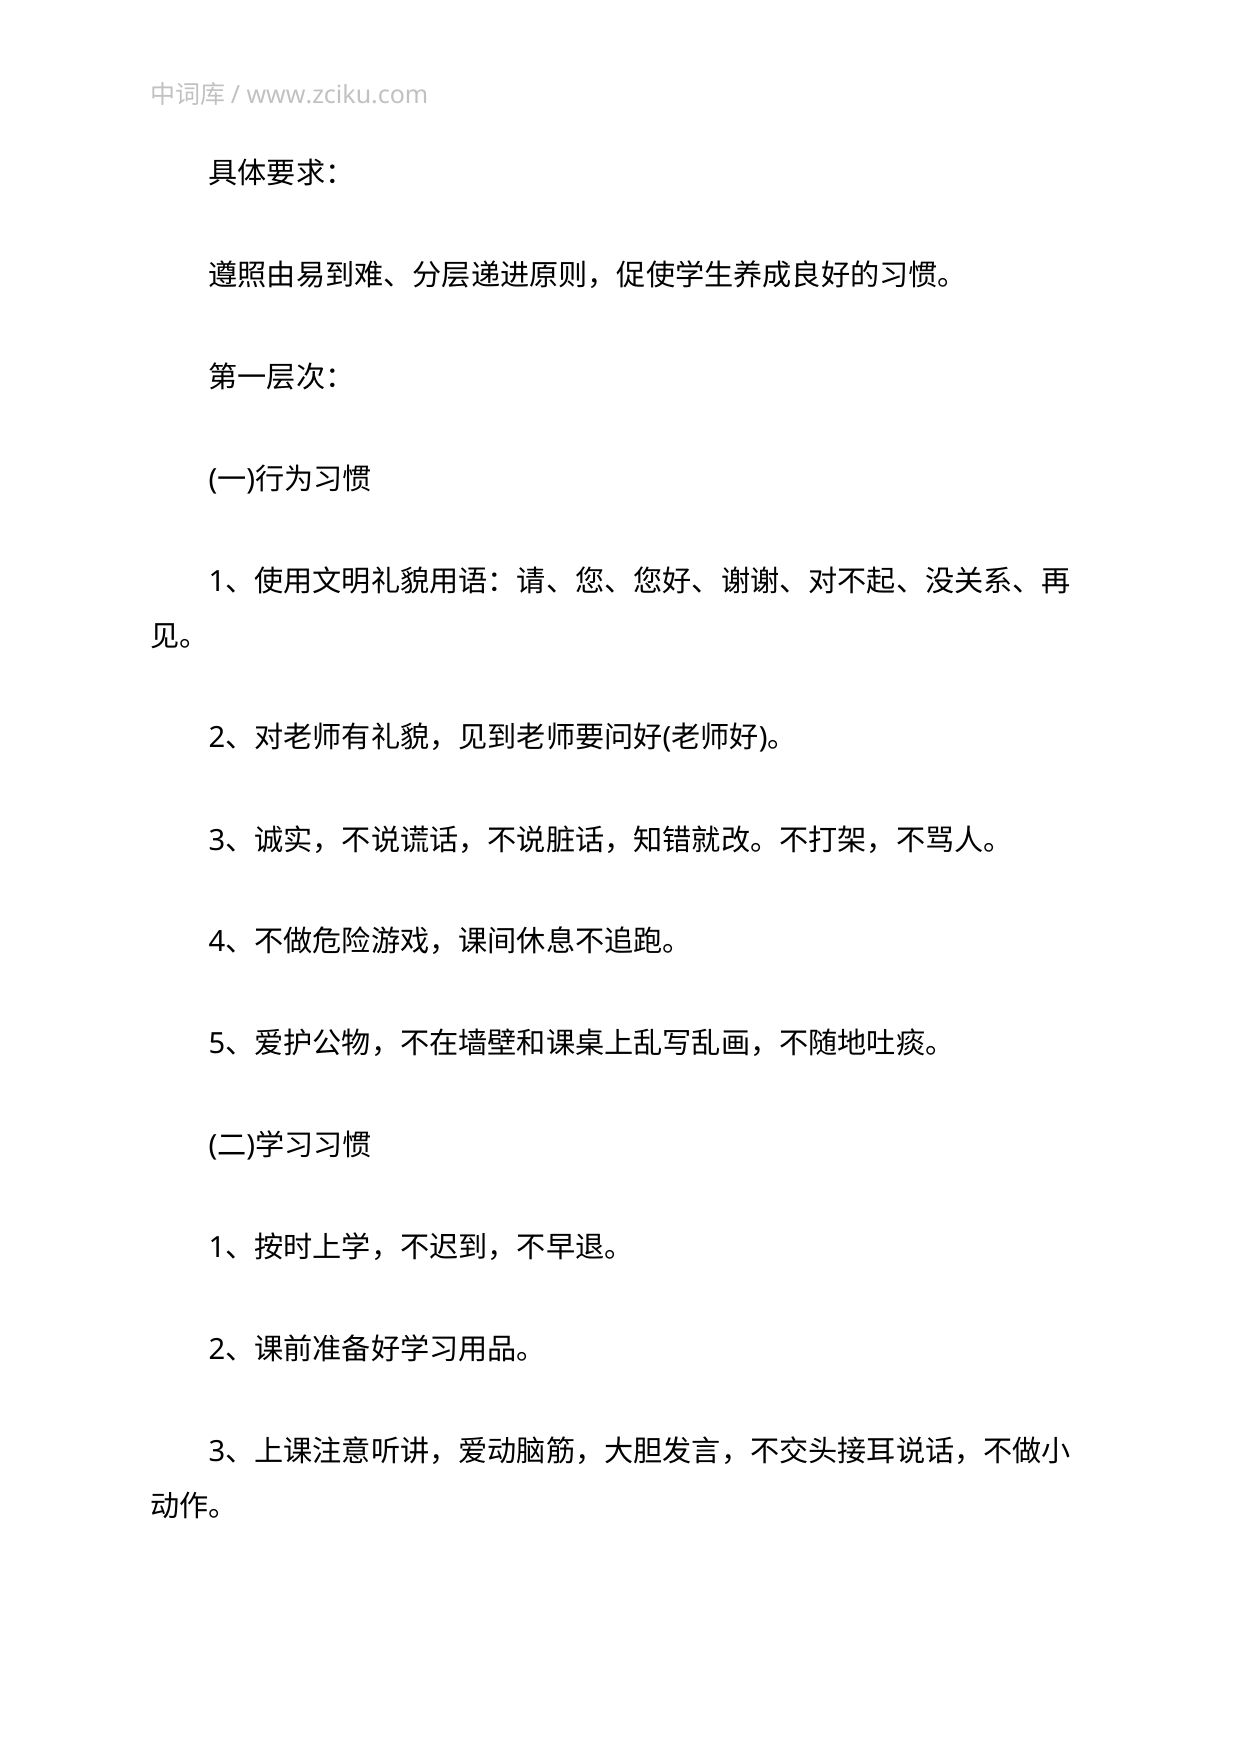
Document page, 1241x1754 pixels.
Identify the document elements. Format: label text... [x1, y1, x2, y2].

text 5、爱护公物，不在墙壁和课桌上乱写乱画，不随地吐痰。 [150, 1020, 1090, 1062]
text 3、上课注意听讲，爱动脑筋，大胆发言，不交头接耳说话，不做小动作。 [150, 1428, 1090, 1525]
text 4、不做危险游戏，课间休息不追跑。 [150, 918, 1090, 960]
text 2、对老师有礼貌，见到老师要问好(老师好)。 [150, 714, 1090, 756]
text 3、诚实，不说谎话，不说脏话，知错就改。不打架，不骂人。 [150, 816, 1090, 858]
text 遵照由易到难、分层递进原则，促使学生养成良好的习惯。 [150, 252, 1090, 294]
text (二)学习习惯 [150, 1122, 1090, 1164]
text 2、课前准备好学习用品。 [150, 1326, 1090, 1368]
text 1、使用文明礼貌用语：请、您、您好、谢谢、对不起、没关系、再见。 [150, 557, 1090, 654]
text 具体要求： [150, 150, 1090, 192]
text 1、按时上学，不迟到，不早退。 [150, 1224, 1090, 1266]
text 第一层次： [150, 353, 1090, 396]
text (一)行为习惯 [150, 455, 1090, 498]
